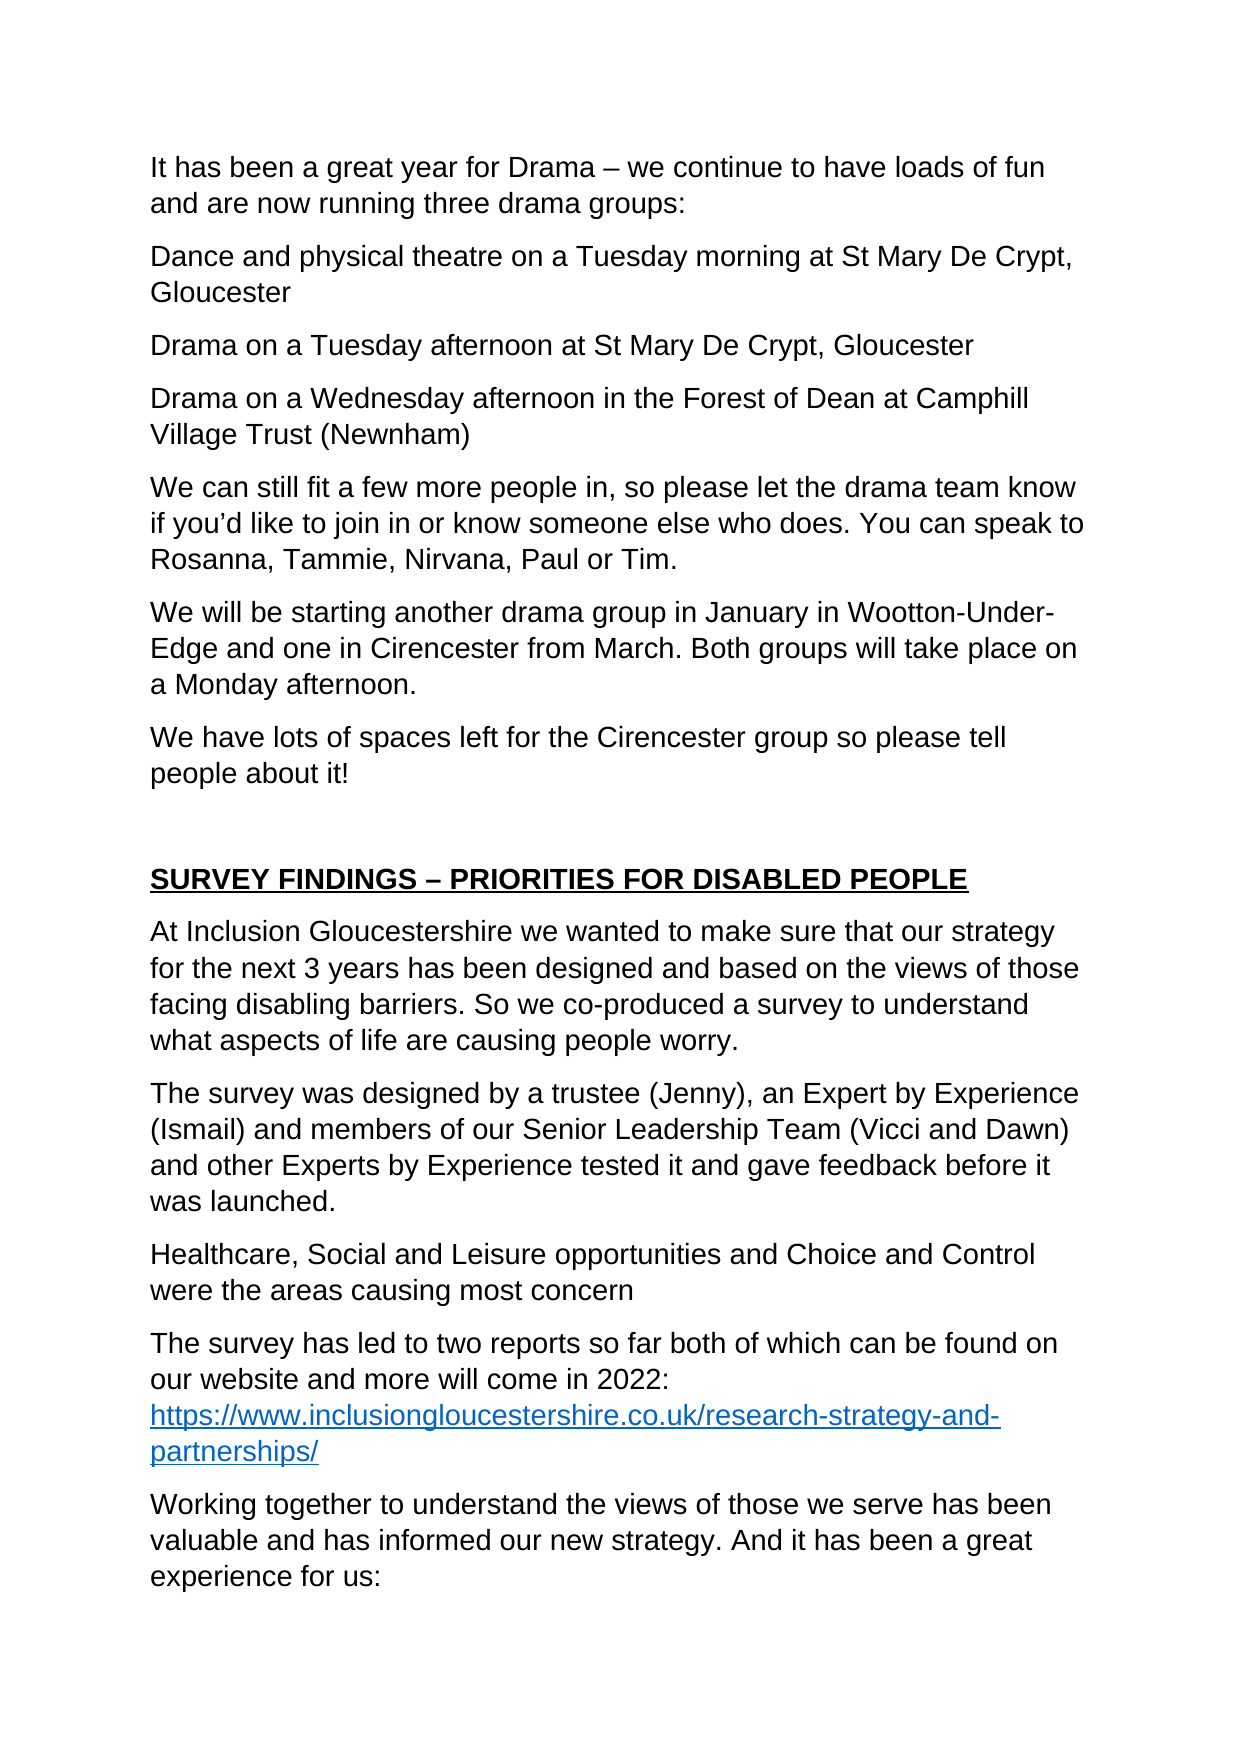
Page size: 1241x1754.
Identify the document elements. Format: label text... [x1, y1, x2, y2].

text We will be starting another drama group in January in Wootton-Under-Edge and one in Cirencester from March. Both groups will take place on a Monday afternoon. [150, 595, 1090, 701]
text SURVEY FINDINGS – PRIORITIES FOR DISABLED PEOPLE [150, 862, 1090, 895]
text At Inclusion Gloucestershire we wanted to make sure that our strategy for the next 3 years has been designed and based on the views of those facing disabling barriers. So we co-produced a survey to understand what aspects of life are causing people worry. [150, 914, 1090, 1056]
text Healthcare, Social and Leisure opportunities and Choice and Control were the areas causing most concern [150, 1237, 1090, 1307]
text The survey was designed by a trustee (Jenny), an Expert by Experience (Ismail) and members of our Senior Leadership Team (Vicci and Dawn) and other Experts by Experience tested it and gave feedback before it was launched. [150, 1076, 1090, 1218]
text Dance and physical theatre on a Tuesday morning at St Mary De Crypt, Gloucester [150, 239, 1090, 309]
text We can still fit a few more people in, so please let the drama team know if you’d like to join in or know someone else who does. You can speak to Rosanna, Tammie, Nirvana, Paul or Tim. [150, 470, 1090, 576]
text We have lots of spaces left for the Cirencester group so please tell people about it! [150, 720, 1090, 789]
text Drama on a Tuesday afternoon at St Mary De Crypt, Gloucester [150, 328, 1090, 361]
text Working together to understand the views of those we serve has been valuable and has informed our new strategy. And it has been a great experience for us: [150, 1487, 1090, 1593]
text The survey has led to two reports so far both of which can be found on our website and more will come in 2022: https://www.inclusiongloucestershire.co.uk/research-strategy-and-partnerships/ [150, 1326, 1090, 1468]
text It has been a great year for Drama – we continue to have loads of fun and are now running three drama groups: [150, 150, 1090, 220]
text Drama on a Wednesday afternoon in the Forest of Dean at Camphill Village Trust (Newnham) [150, 381, 1090, 450]
